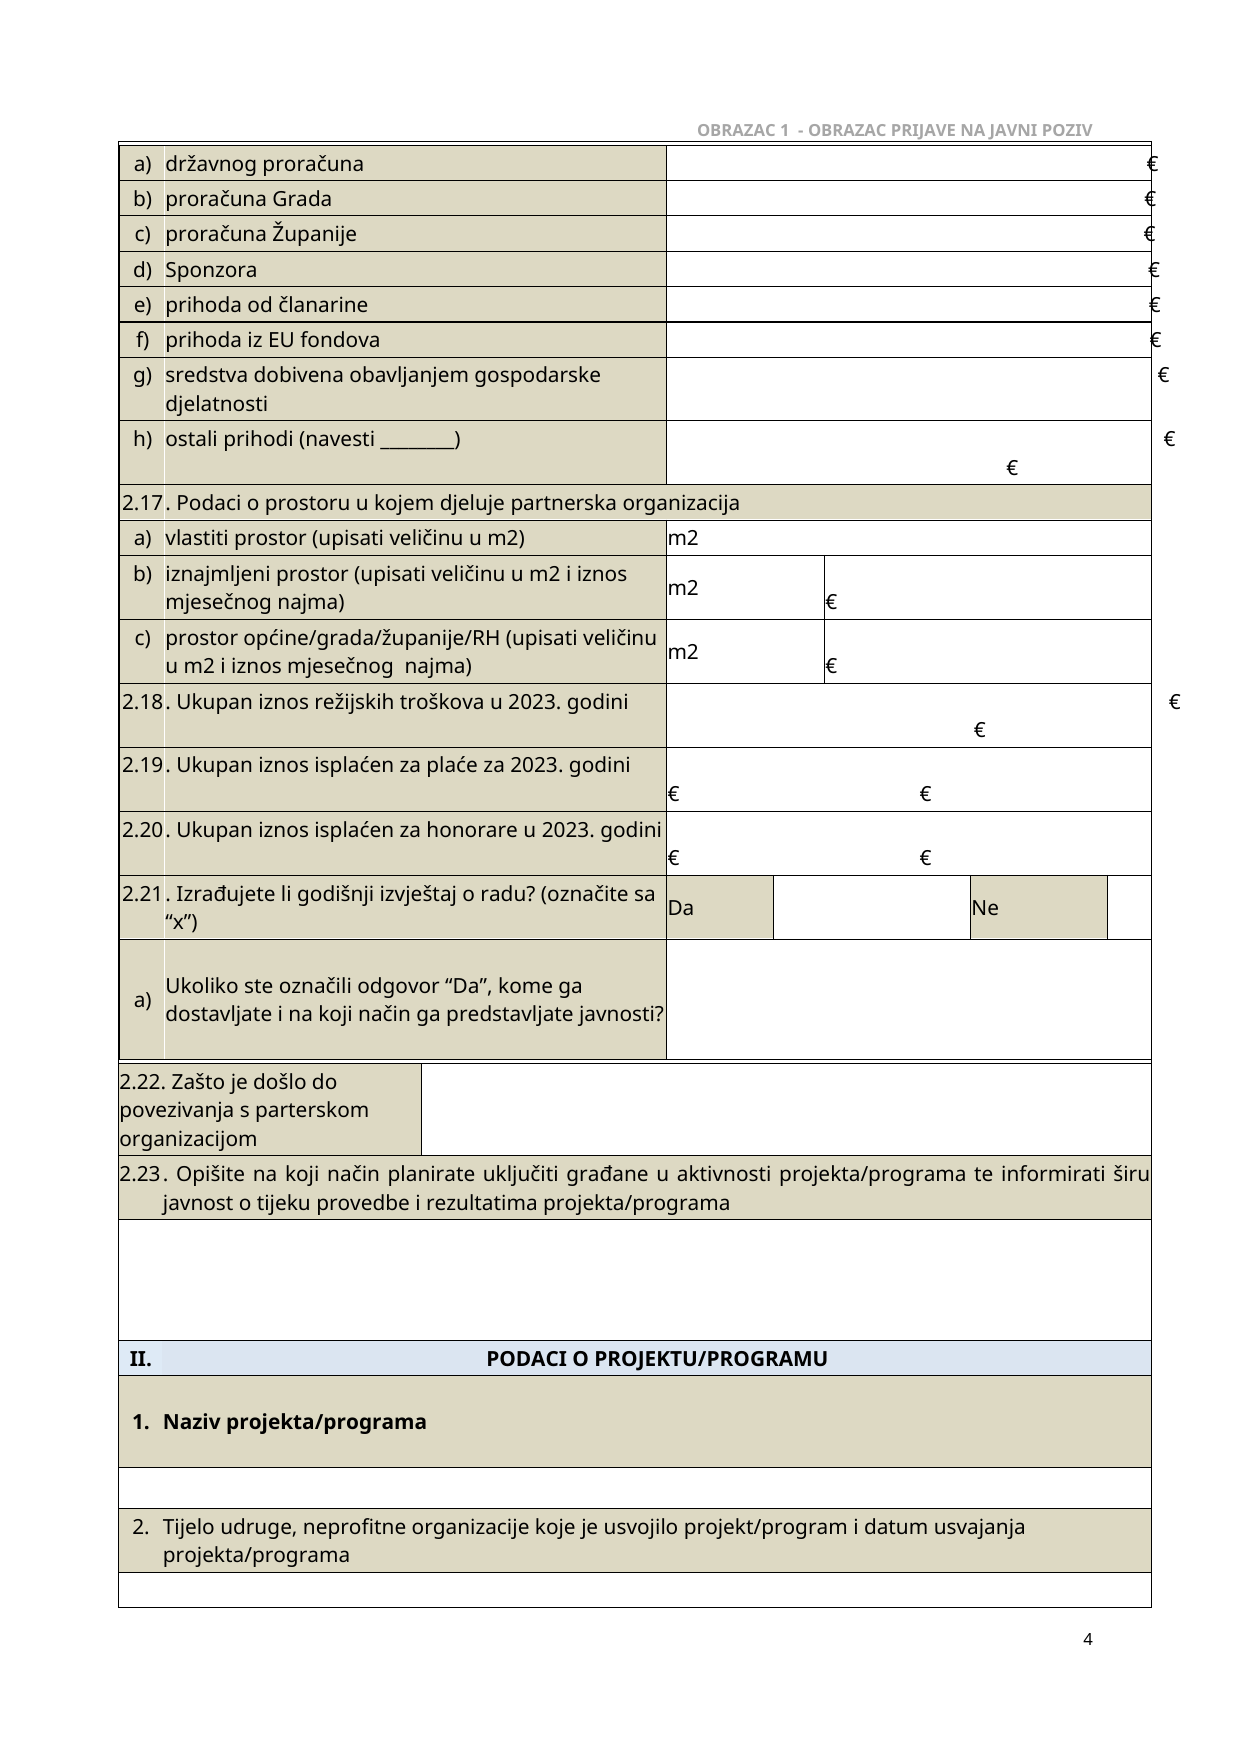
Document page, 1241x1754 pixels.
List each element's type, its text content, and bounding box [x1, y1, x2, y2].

table_cell PODACI O PROJEKTU/PROGRAMU [162, 1341, 1151, 1375]
table_cell [119, 1468, 1151, 1508]
table_cell 1. [119, 1376, 162, 1467]
table_cell [119, 1220, 1151, 1340]
table_cell 2.23 [119, 1156, 162, 1219]
table_cell Tijelo udruge, neprofitne organizacije koje je usvojilo projekt/program i datum usvajanja projekta/programa [162, 1509, 1151, 1572]
table_cell 2. [119, 1509, 162, 1572]
table_cell . Opišite na koji način planirate uključiti građane u aktivnosti projekta/programa te informirati širu javnost o tijeku provedbe i rezultatima projekta/programa [162, 1156, 1151, 1219]
table_cell Naziv projekta/programa [162, 1376, 1151, 1467]
table_cell [422, 1064, 1151, 1155]
table_cell 2.22. Zašto je došlo do povezivanja s parterskom organizacijom [119, 1064, 421, 1155]
table_cell [119, 1573, 1151, 1607]
table_cell II. [119, 1341, 162, 1375]
